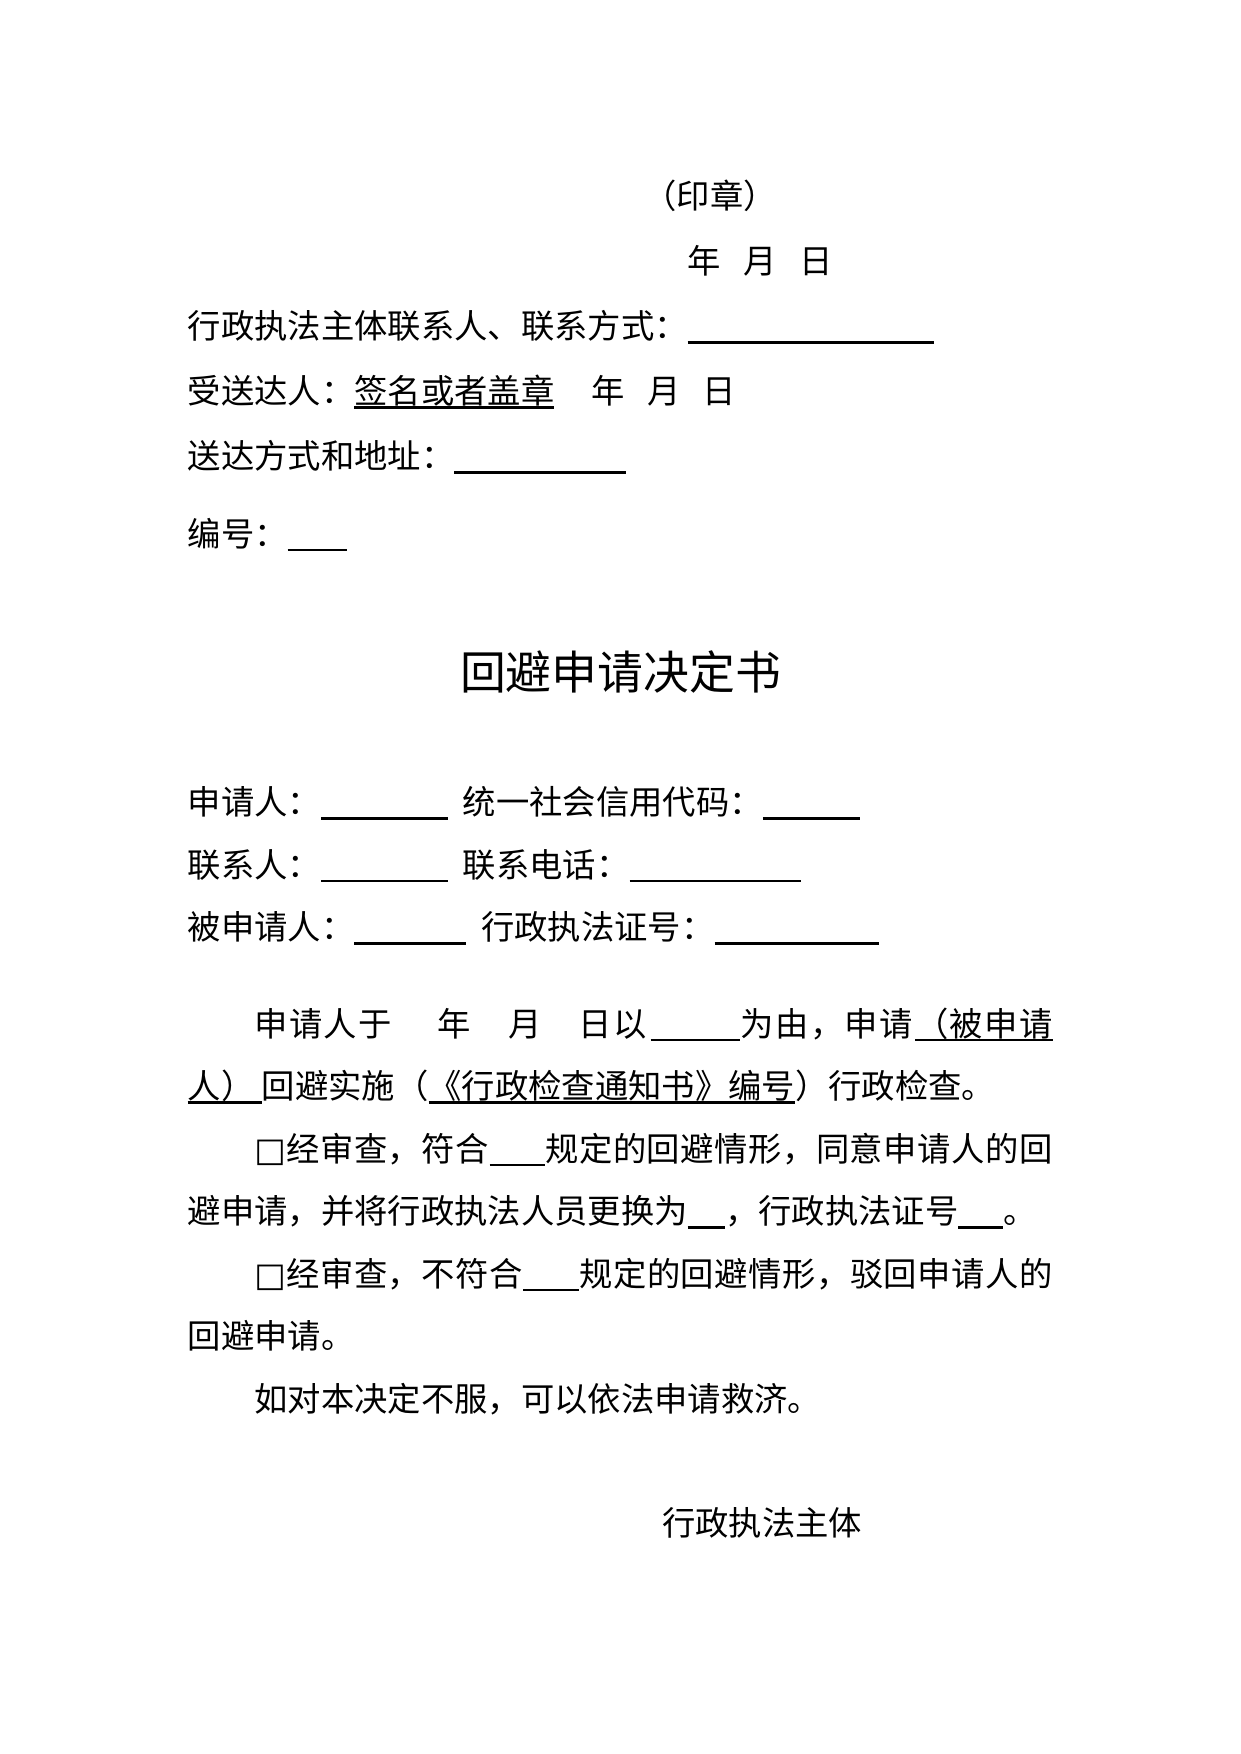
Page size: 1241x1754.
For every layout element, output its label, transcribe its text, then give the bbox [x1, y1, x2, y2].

text □经审查，符合 规定的回避情形，同意申请人的回避申请，并将行政执法人员更换为 ，行政执法证号 。 [187, 1111, 1053, 1236]
text 受送达人：签名或者盖章 年 月 日 [187, 357, 1053, 422]
text （印章） [187, 162, 1053, 227]
text 申请人： 统一社会信用代码： [187, 764, 1053, 827]
text □经审查，不符合 规定的回避情形，驳回申请人的回避申请。 [187, 1236, 1053, 1361]
text 联系人： 联系电话： [187, 827, 1053, 889]
text 编号： [187, 499, 1053, 564]
text 回避申请决定书 [187, 639, 1053, 702]
text 送达方式和地址： [187, 422, 1053, 487]
text 如对本决定不服，可以依法申请救济。 [187, 1361, 1053, 1423]
text 行政执法主体联系人、联系方式： [187, 292, 1053, 357]
text 被申请人： 行政执法证号： [187, 889, 1053, 952]
text 行政执法主体 [187, 1488, 1053, 1553]
text 年 月 日 [187, 227, 1053, 292]
text 申请人于 年 月 日以 为由，申请（被申请人） 回避实施（《行政检查通知书》编号）行政检查。 [187, 986, 1053, 1111]
